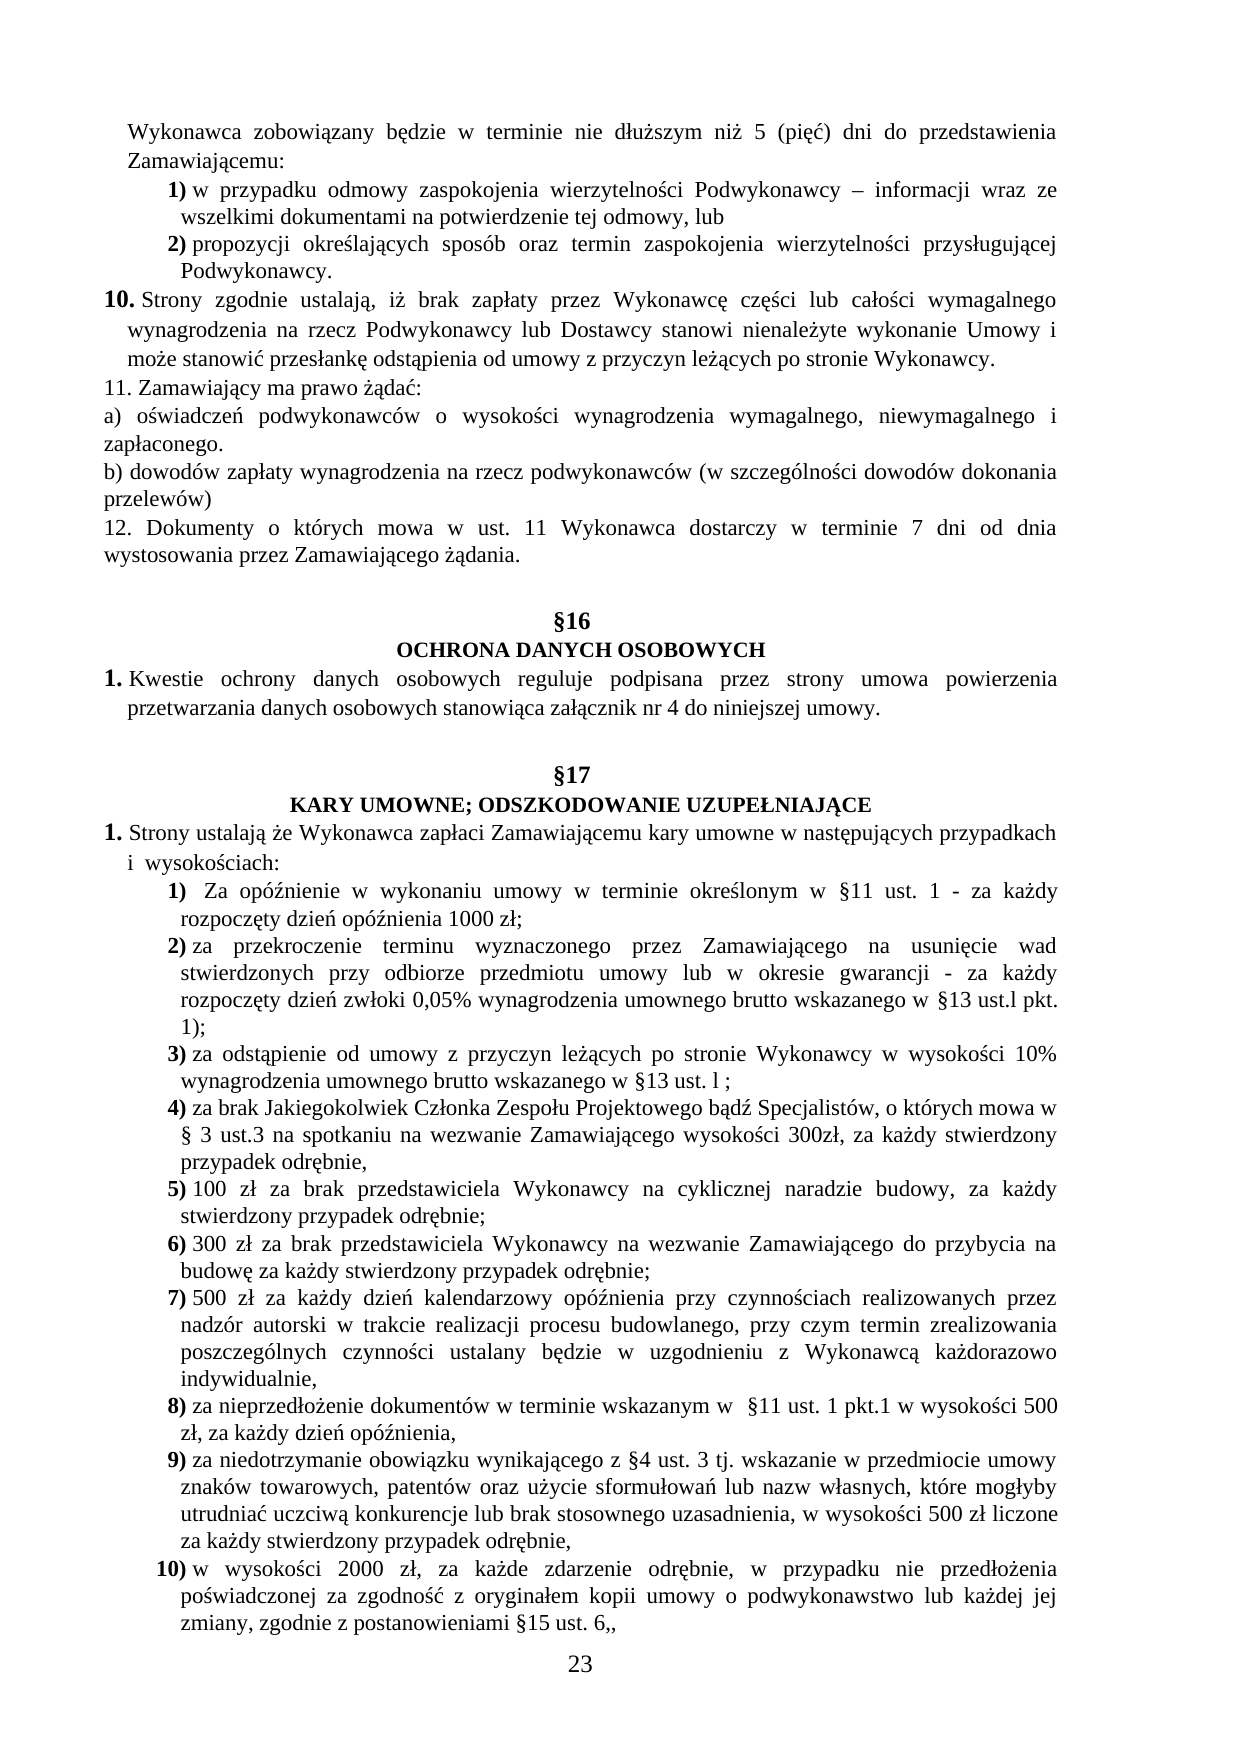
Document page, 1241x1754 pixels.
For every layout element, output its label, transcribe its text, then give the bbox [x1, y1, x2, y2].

subtitle Za opóźnienie w wykonaniu umowy w terminie określonym w §11 ust. 1 - za każdy rozpoczęty dzień opóźnienia 1000 zł; [180, 877, 1058, 931]
text a) oświadczeń podwykonawców o wysokości wynagrodzenia wymagalnego, niewymagalnego i zapłaconego. [103, 402, 1058, 456]
subtitle za przekroczenie terminu wyznaczonego przez Zamawiającego na usunięcie wad stwierdzonych przy odbiorze przedmiotu umowy lub w okresie gwarancji - za każdy rozpoczęty dzień zwłoki 0,05% wynagrodzenia umownego brutto wskazanego w §13 ust.l pkt. 1); [180, 932, 1058, 1039]
subtitle za niedotrzymanie obowiązku wynikającego z §4 ust. 3 tj. wskazanie w przedmiocie umowy znaków towarowych, patentów oraz użycie sformułowań lub nazw własnych, które mogłyby utrudniać uczciwą konkurencje lub brak stosownego uzasadnienia, w wysokości 500 zł liczone za każdy stwierdzony przypadek odrębnie, [180, 1446, 1058, 1554]
text 12. Dokumenty o których mowa w ust. 11 Wykonawca dostarczy w terminie 7 dni od dnia wystosowania przez Zamawiającego żądania. [103, 514, 1058, 568]
subtitle Strony ustalają że Wykonawca zapłaci Zamawiającemu kary umowne w następujących przypadkach i wysokościach: [103, 817, 1058, 875]
subtitle za nieprzedłożenie dokumentów w terminie wskazanym w §11 ust. 1 pkt.1 w wysokości 500 zł, za każdy dzień opóźnienia, [180, 1392, 1058, 1446]
subtitle za brak Jakiegokolwiek Członka Zespołu Projektowego bądź Specjalistów, o których mowa w § 3 ust.3 na spotkaniu na wezwanie Zamawiającego wysokości 300zł, za każdy stwierdzony przypadek odrębnie, [180, 1094, 1058, 1175]
subtitle 500 zł za każdy dzień kalendarzowy opóźnienia przy czynnościach realizowanych przez nadzór autorski w trakcie realizacji procesu budowlanego, przy czym termin zrealizowania poszczególnych czynności ustalany będzie w uzgodnieniu z Wykonawcą każdorazowo indywidualnie, [180, 1284, 1058, 1391]
subtitle w przypadku odmowy zaspokojenia wierzytelności Podwykonawcy – informacji wraz ze wszelkimi dokumentami na potwierdzenie tej odmowy, lub [180, 176, 1058, 229]
text b) dowodów zapłaty wynagrodzenia na rzecz podwykonawców (w szczególności dowodów dokonania przelewów) [103, 458, 1058, 512]
subtitle propozycji określających sposób oraz termin zaspokojenia wierzytelności przysługującej Podwykonawcy. [180, 230, 1058, 284]
subtitle 100 zł za brak przedstawiciela Wykonawcy na cyklicznej naradzie budowy, za każdy stwierdzony przypadek odrębnie; [180, 1175, 1058, 1229]
subtitle w wysokości 2000 zł, za każde zdarzenie odrębnie, w przypadku nie przedłożenia poświadczonej za zgodność z oryginałem kopii umowy o podwykonawstwo lub każdej jej zmiany, zgodnie z postanowieniami §15 ust. 6,, [180, 1554, 1058, 1635]
subtitle Kwestie ochrony danych osobowych reguluje podpisana przez strony umowa powierzenia przetwarzania danych osobowych stanowiąca załącznik nr 4 do niniejszej umowy. [103, 663, 1058, 720]
text OCHRONA DANYCH OSOBOWYCH [103, 637, 1058, 663]
subtitle 300 zł za brak przedstawiciela Wykonawcy na wezwanie Zamawiającego do przybycia na budowę za każdy stwierdzony przypadek odrębnie; [180, 1229, 1058, 1283]
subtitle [103, 118, 1058, 173]
subtitle Strony zgodnie ustalają, iż brak zapłaty przez Wykonawcę części lub całości wymagalnego wynagrodzenia na rzecz Podwykonawcy lub Dostawcy stanowi nienależyte wykonanie Umowy i może stanowić przesłankę odstąpienia od umowy z przyczyn leżących po stronie Wykonawcy. [103, 284, 1058, 371]
text KARY UMOWNE; ODSZKODOWANIE UZUPEŁNIAJĄCE [103, 792, 1058, 817]
subtitle za odstąpienie od umowy z przyczyn leżących po stronie Wykonawcy w wysokości 10% wynagrodzenia umownego brutto wskazanego w §13 ust. l ; [180, 1040, 1058, 1093]
text 11. Zamawiający ma prawo żądać: [103, 374, 1058, 400]
